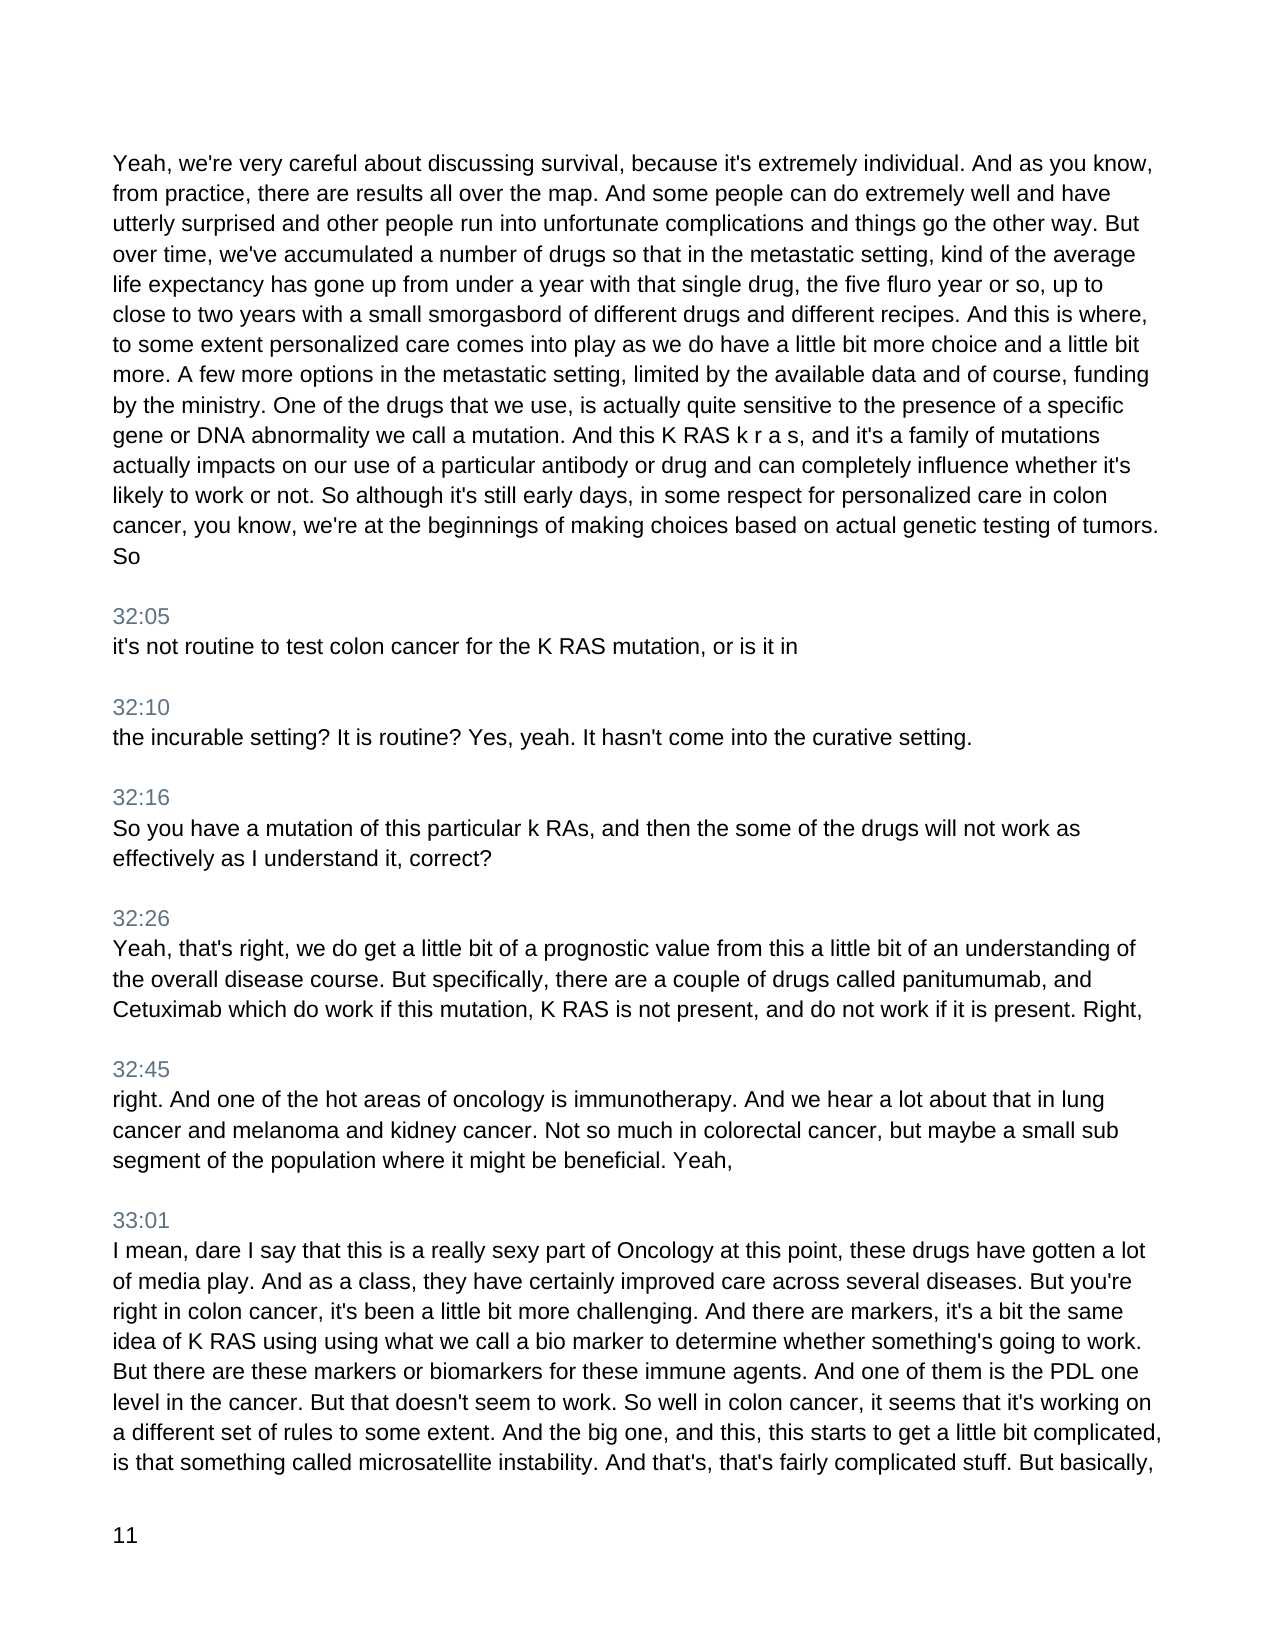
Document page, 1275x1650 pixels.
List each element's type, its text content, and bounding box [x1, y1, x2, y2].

text 32:45 [112, 1056, 1162, 1083]
text Yeah, we're very careful about discussing survival, because it's extremely individual. And as you know, from practice, there are results all over the map. And some people can do extremely well and have utterly surprised and other people run into unfortunate complications and things go the other way. But over time, we've accumulated a number of drugs so that in the metastatic setting, kind of the average life expectancy has gone up from under a year with that single drug, the five fluro year or so, up to close to two years with a small smorgasbord of different drugs and different recipes. And this is where, to some extent personalized care comes into play as we do have a little bit more choice and a little bit more. A few more options in the metastatic setting, limited by the available data and of course, funding by the ministry. One of the drugs that we use, is actually quite sensitive to the presence of a specific gene or DNA abnormality we call a mutation. And this K RAS k r a s, and it's a family of mutations actually impacts on our use of a particular antibody or drug and can completely influence whether it's likely to work or not. So although it's still early days, in some respect for personalized care in colon cancer, you know, we're at the beginnings of making choices based on actual genetic testing of tumors. So [112, 150, 1162, 569]
text 32:26 [112, 905, 1162, 932]
text 32:05 [112, 603, 1162, 629]
text 33:01 [112, 1207, 1162, 1234]
text right. And one of the hot areas of oncology is immunotherapy. And we hear a lot about that in lung cancer and melanoma and kidney cancer. Not so much in colorectal cancer, but maybe a small sub segment of the population where it might be beneficial. Yeah, [112, 1086, 1162, 1173]
text 32:10 [112, 694, 1162, 720]
text the incurable setting? It is routine? Yes, yeah. It hasn't come into the curative setting. [112, 724, 1162, 750]
text So you have a mutation of this particular k RAs, and then the some of the drugs will not work as effectively as I understand it, correct? [112, 814, 1162, 871]
text it's not routine to test colon cancer for the K RAS mutation, or is it in [112, 633, 1162, 660]
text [112, 1237, 1162, 1475]
text Yeah, that's right, we do get a little bit of a prognostic value from this a little bit of an understanding of the overall disease course. But specifically, there are a couple of drugs called panitumumab, and Cetuximab which do work if this mutation, K RAS is not present, and do not work if it is present. Right, [112, 935, 1162, 1022]
text 32:16 [112, 784, 1162, 811]
